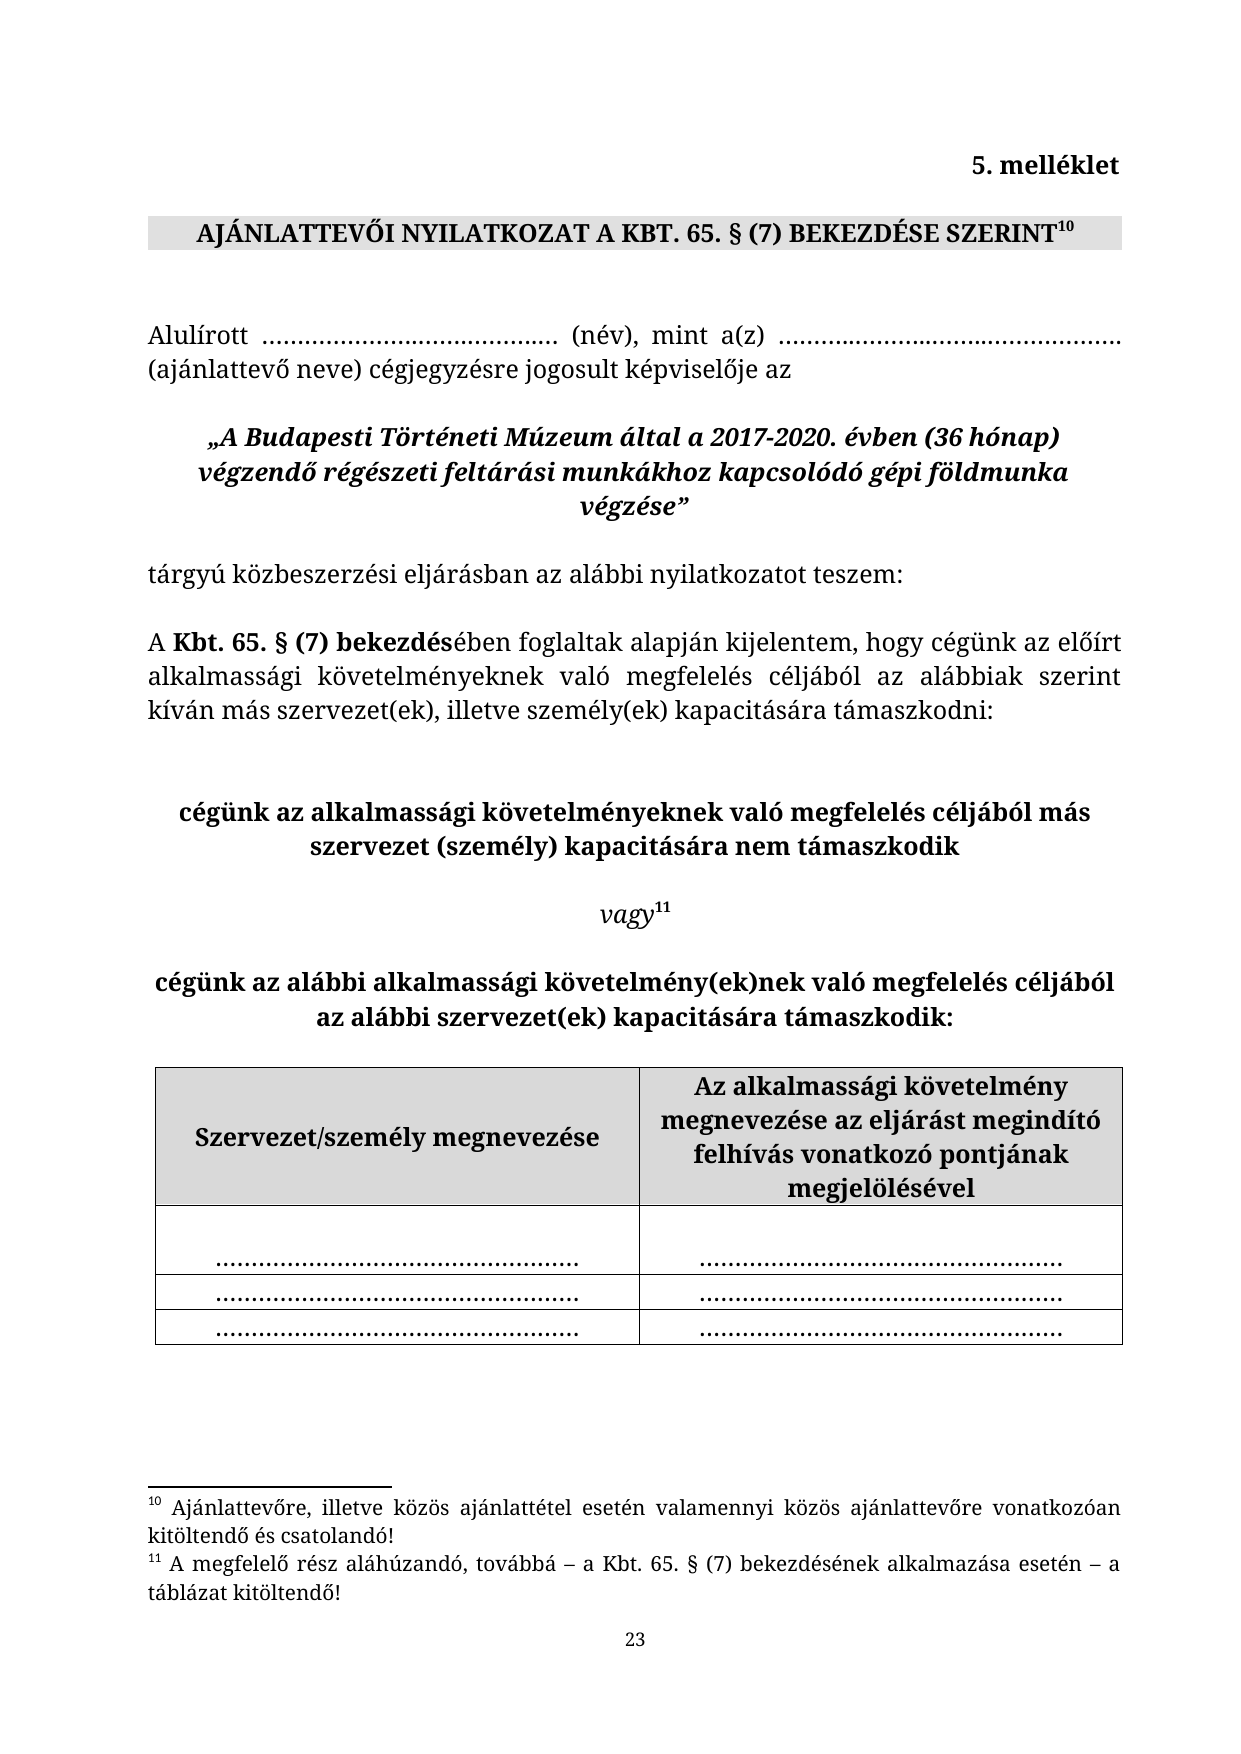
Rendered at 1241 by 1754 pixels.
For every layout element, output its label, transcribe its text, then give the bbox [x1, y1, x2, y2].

table_cell …………………………………………… [640, 1206, 1122, 1274]
text A Kbt. 65. § (7) bekezdésében foglaltak alapján kijelentem, hogy cégünk az előírt alkalmassági követelményeknek való megfelelés céljából az alábbiak szerint kíván más szervezet(ek), illetve személy(ek) kapacitására támaszkodni: [148, 624, 1122, 727]
table_cell …………………………………………… [156, 1206, 639, 1274]
table_cell …………………………………………… [640, 1275, 1122, 1309]
title tárgyú közbeszerzési eljárásban az alábbi nyilatkozatot teszem: [148, 556, 1122, 590]
title „A Budapesti Történeti Múzeum által a 2017-2020. évben (36 hónap) végzendő régészeti feltárási munkákhoz kapcsolódó gépi földmunka végzése” [148, 420, 1122, 522]
table_cell …………………………………………… [640, 1310, 1122, 1344]
text cégünk az alkalmassági követelményeknek való megfelelés céljából más szervezet (személy) kapacitására nem támaszkodik [148, 795, 1122, 863]
text vagy [148, 897, 1122, 931]
text cégünk az alábbi alkalmassági követelmény(ek)nek való megfelelés céljából az alábbi szervezet(ek) kapacitására támaszkodik: [148, 965, 1122, 1033]
text 5. melléklet [148, 148, 1119, 182]
list ajánlattevői NYILATKOZAT a Kbt. 65. § (7) bekezdése szerint [148, 216, 1122, 250]
table_cell …………………………………………… [156, 1275, 639, 1309]
title Alulírott ………………….…….……….… (név), mint a(z) ………..………..……..………………. (ajánlattevő neve) cégjegyzésre jogosult képviselője az [148, 318, 1122, 386]
table_header Szervezet/személy megnevezése [156, 1068, 639, 1204]
table_cell …………………………………………… [156, 1310, 639, 1344]
table_header Az alkalmassági követelmény megnevezése az eljárást megindító felhívás vonatkozó pontjának megjelölésével [640, 1068, 1122, 1204]
